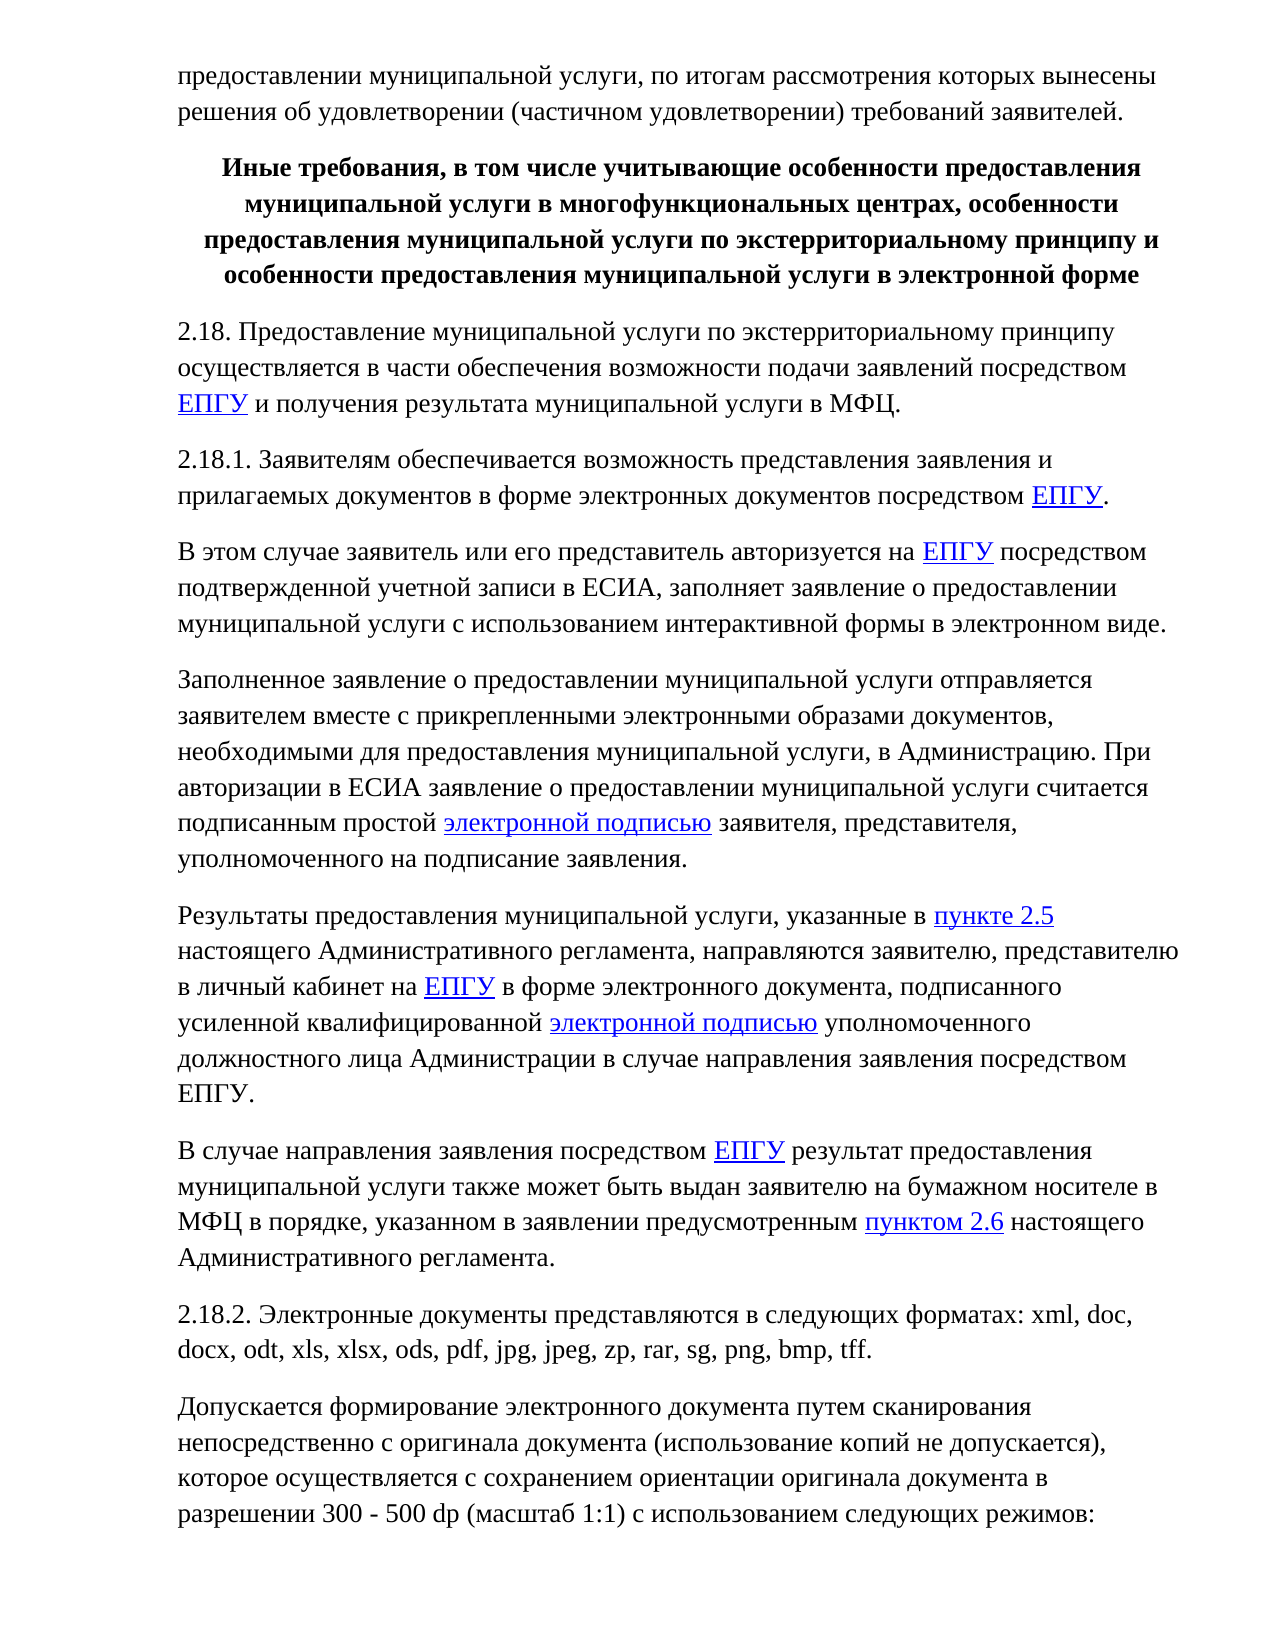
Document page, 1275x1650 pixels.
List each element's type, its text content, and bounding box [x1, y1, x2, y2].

text Допускается формирование электронного документа путем сканирования непосредственно с оригинала документа (использование копий не допускается), которое осуществляется с сохранением ориентации оригинала документа в разрешении 300 - 500 dp (масштаб 1:1) с использованием следующих режимов: [177, 1390, 1186, 1528]
text 2.18.2. Электронные документы представляются в следующих форматах: xml, doc, docx, odt, xls, xlsx, ods, pdf, jpg, jpeg, zp, rar, sg, png, bmp, tff. [177, 1298, 1186, 1364]
text Заполненное заявление о предоставлении муниципальной услуги отправляется заявителем вместе с прикрепленными электронными образами документов, необходимыми для предоставления муниципальной услуги, в Администрацию. При авторизации в ЕСИА заявление о предоставлении муниципальной услуги считается подписанным простой электронной подписью заявителя, представителя, уполномоченного на подписание заявления. [177, 663, 1186, 873]
text 2.18.1. Заявителям обеспечивается возможность представления заявления и прилагаемых документов в форме электронных документов посредством ЕПГУ. [177, 443, 1186, 510]
text 2.18. Предоставление муниципальной услуги по экстерриториальному принципу осуществляется в части обеспечения возможности подачи заявлений посредством ЕПГУ и получения результата муниципальной услуги в МФЦ. [177, 315, 1186, 418]
text В случае направления заявления посредством ЕПГУ результат предоставления муниципальной услуги также может быть выдан заявителю на бумажном носителе в МФЦ в порядке, указанном в заявлении предусмотренным пунктом 2.6 настоящего Административного регламента. [177, 1134, 1186, 1272]
text Иные требования, в том числе учитывающие особенности предоставления муниципальной услуги в многофункциональных центрах, особенности предоставления муниципальной услуги по экстерриториальному принципу и особенности предоставления муниципальной услуги в электронной форме [177, 151, 1186, 290]
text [177, 59, 1186, 126]
text В этом случае заявитель или его представитель авторизуется на ЕПГУ посредством подтвержденной учетной записи в ЕСИА, заполняет заявление о предоставлении муниципальной услуги с использованием интерактивной формы в электронном виде. [177, 536, 1186, 638]
text Результаты предоставления муниципальной услуги, указанные в пункте 2.5 настоящего Административного регламента, направляются заявителю, представителю в личный кабинет на ЕПГУ в форме электронного документа, подписанного усиленной квалифицированной электронной подписью уполномоченного должностного лица Администрации в случае направления заявления посредством ЕПГУ. [177, 899, 1186, 1108]
